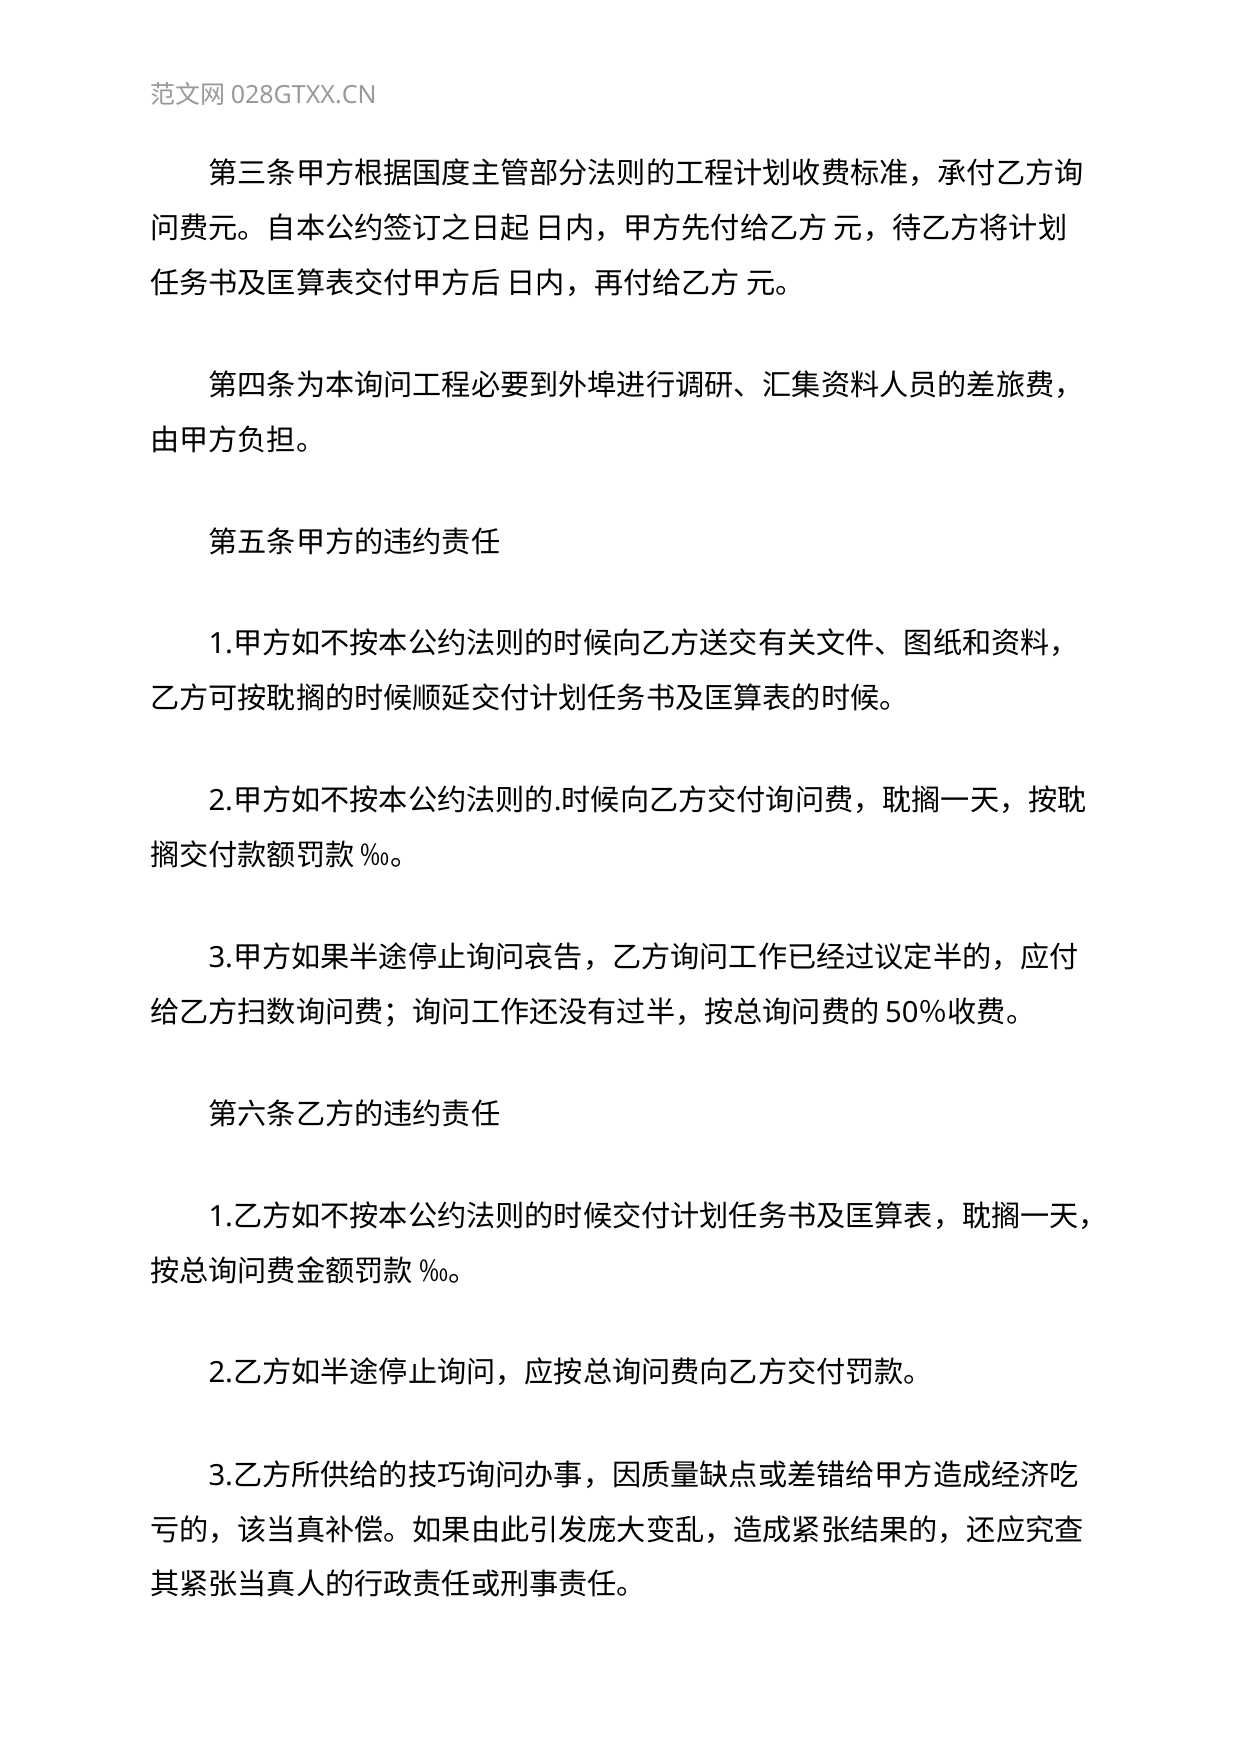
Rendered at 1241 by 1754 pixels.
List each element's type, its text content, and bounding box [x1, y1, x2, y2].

text 3.甲方如果半途停止询问哀告，乙方询问工作已经过议定半的，应付给乙方扫数询问费；询问工作还没有过半，按总询问费的50％收费。 [150, 933, 1090, 1031]
text 1.乙方如不按本公约法则的时候交付计划任务书及匡算表，耽搁一天，按总询问费金额罚款 ‰。 [150, 1192, 1090, 1289]
text 1.甲方如不按本公约法则的时候向乙方送交有关文件、图纸和资料，乙方可按耽搁的时候顺延交付计划任务书及匡算表的时候。 [150, 620, 1090, 717]
text 2.甲方如不按本公约法则的.时候向乙方交付询问费，耽搁一天，按耽搁交付款额罚款 ‰。 [150, 777, 1090, 874]
text 2.乙方如半途停止询问，应按总询问费向乙方交付罚款。 [150, 1349, 1090, 1391]
text 第四条为本询问工程必要到外埠进行调研、汇集资料人员的差旅费，由甲方负担。 [150, 362, 1090, 459]
text 3.乙方所供给的技巧询问办事，因质量缺点或差错给甲方造成经济吃亏的，该当真补偿。如果由此引发庞大变乱，造成紧张结果的，还应究查其紧张当真人的行政责任或刑事责任。 [150, 1451, 1090, 1603]
text 第六条乙方的违约责任 [150, 1091, 1090, 1133]
text 第五条甲方的违约责任 [150, 518, 1090, 561]
text 第三条甲方根据国度主管部分法则的工程计划收费标准，承付乙方询问费元。自本公约签订之日起 日内，甲方先付给乙方 元，待乙方将计划任务书及匡算表交付甲方后 日内，再付给乙方 元。 [150, 150, 1090, 302]
